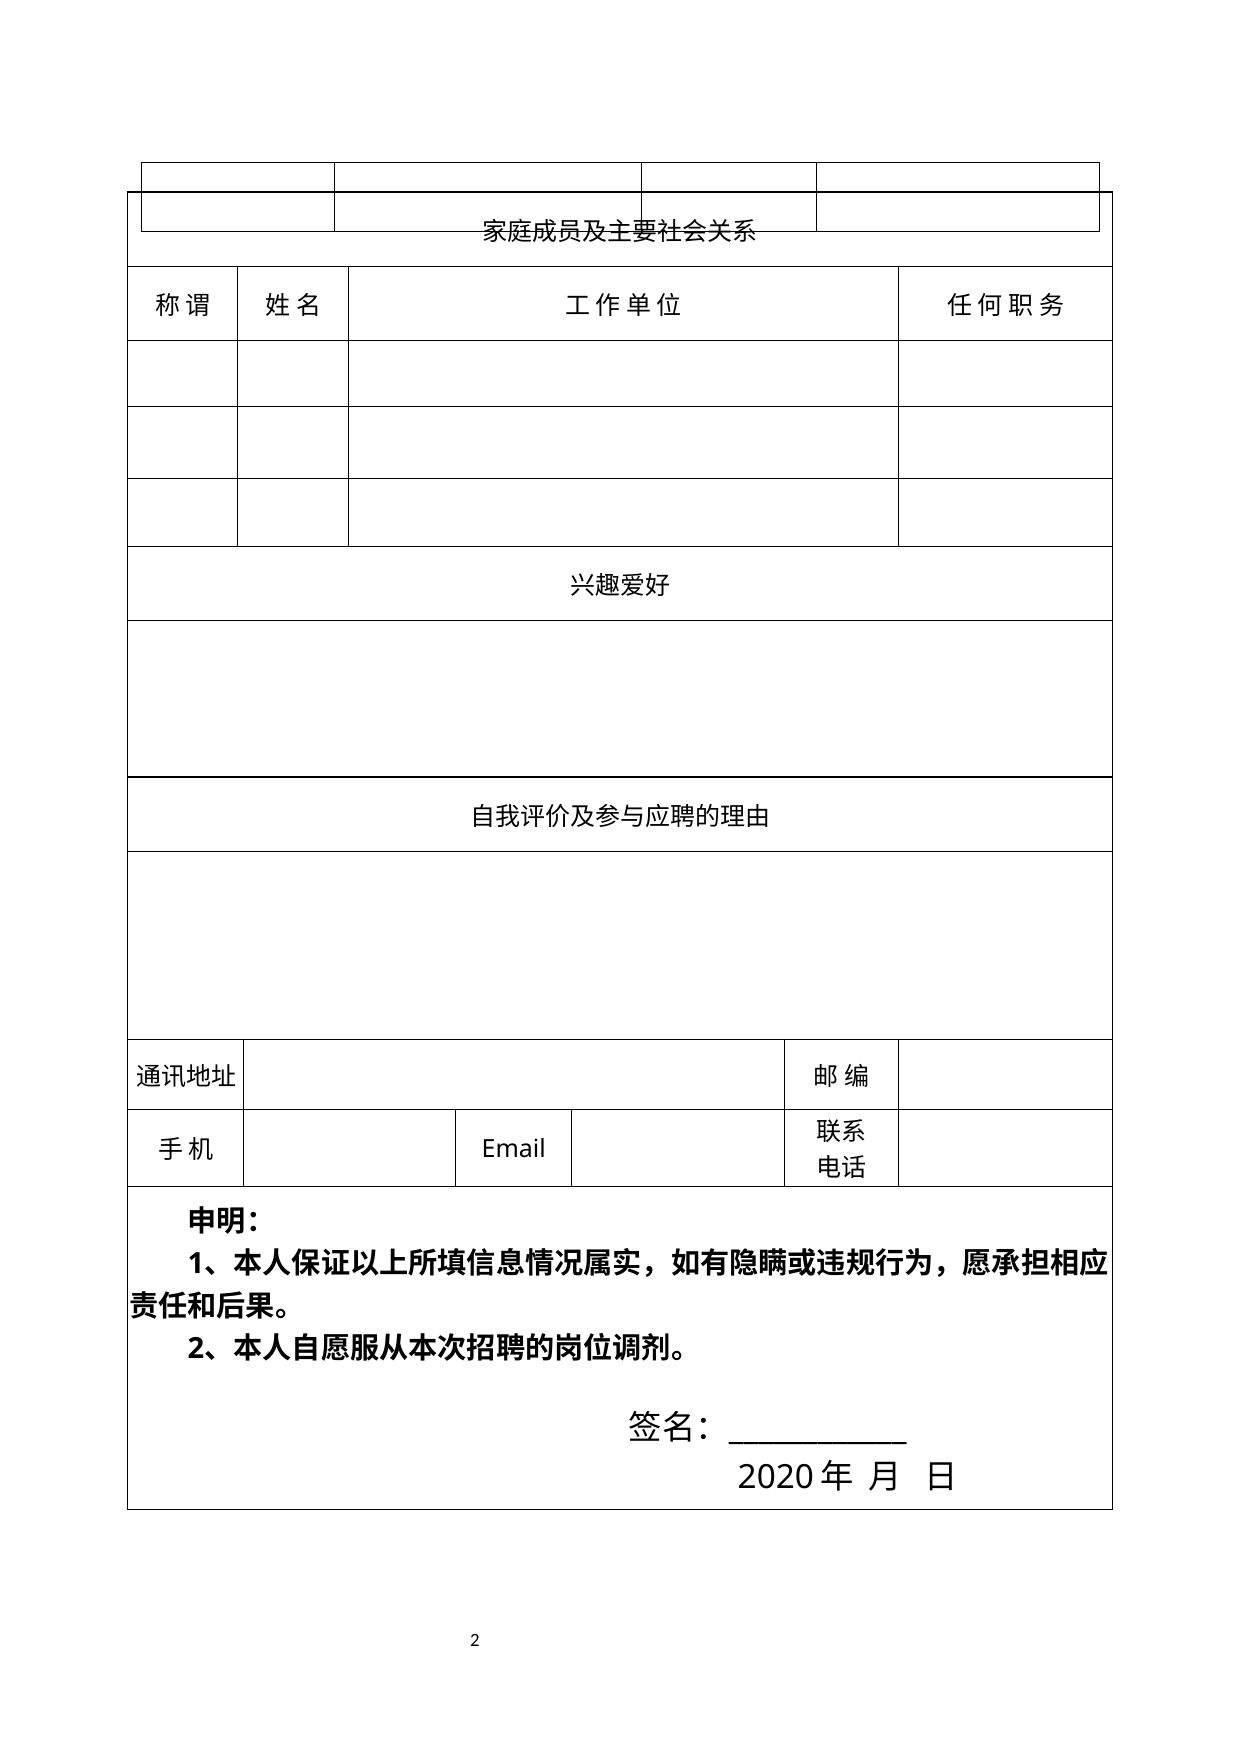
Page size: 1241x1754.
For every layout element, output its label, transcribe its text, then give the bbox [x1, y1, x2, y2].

table_cell [128, 407, 237, 478]
table_cell [244, 1040, 784, 1109]
table_cell [572, 1110, 784, 1186]
table_cell 任 何 职 务 [899, 267, 1112, 340]
table_cell [244, 1110, 455, 1186]
table_cell [642, 163, 816, 191]
table_cell [349, 407, 898, 478]
table_cell [238, 341, 348, 406]
table_cell 姓 名 [238, 267, 348, 340]
table_cell [128, 479, 237, 546]
table_header 家庭成员及主要社会关系 [128, 193, 1112, 266]
table_cell 申明： 1、本人保证以上所填信息情况属实，如有隐瞒或违规行为，愿承担相应责任和后果。 2、本人自愿服从本次招聘的岗位调剂。 签名：____________ 2020年 月 日 [128, 1187, 1112, 1509]
table_cell 通讯地址 [128, 1040, 243, 1109]
table_cell 称 谓 [128, 267, 237, 340]
table_cell [128, 852, 1112, 1039]
table_cell [349, 479, 898, 546]
table_cell [899, 479, 1112, 546]
table_cell [899, 1040, 1112, 1109]
table_cell [238, 407, 348, 478]
table_cell [335, 163, 641, 191]
table_cell 工 作 单 位 [349, 267, 898, 340]
table_cell [817, 163, 1099, 191]
table_cell 自我评价及参与应聘的理由 [128, 778, 1112, 851]
table_cell [128, 621, 1112, 776]
table_cell [349, 341, 898, 406]
table_cell [142, 163, 334, 191]
table_cell 邮 编 [785, 1040, 898, 1109]
table_cell [899, 407, 1112, 478]
table_cell [238, 479, 348, 546]
table_cell 兴趣爱好 [128, 547, 1112, 620]
table_cell [899, 1110, 1112, 1186]
table_cell 联系 电话 [785, 1110, 898, 1186]
table_cell [128, 341, 237, 406]
table_cell 手 机 [128, 1110, 243, 1186]
table_cell Email [456, 1110, 571, 1186]
table_cell [899, 341, 1112, 406]
